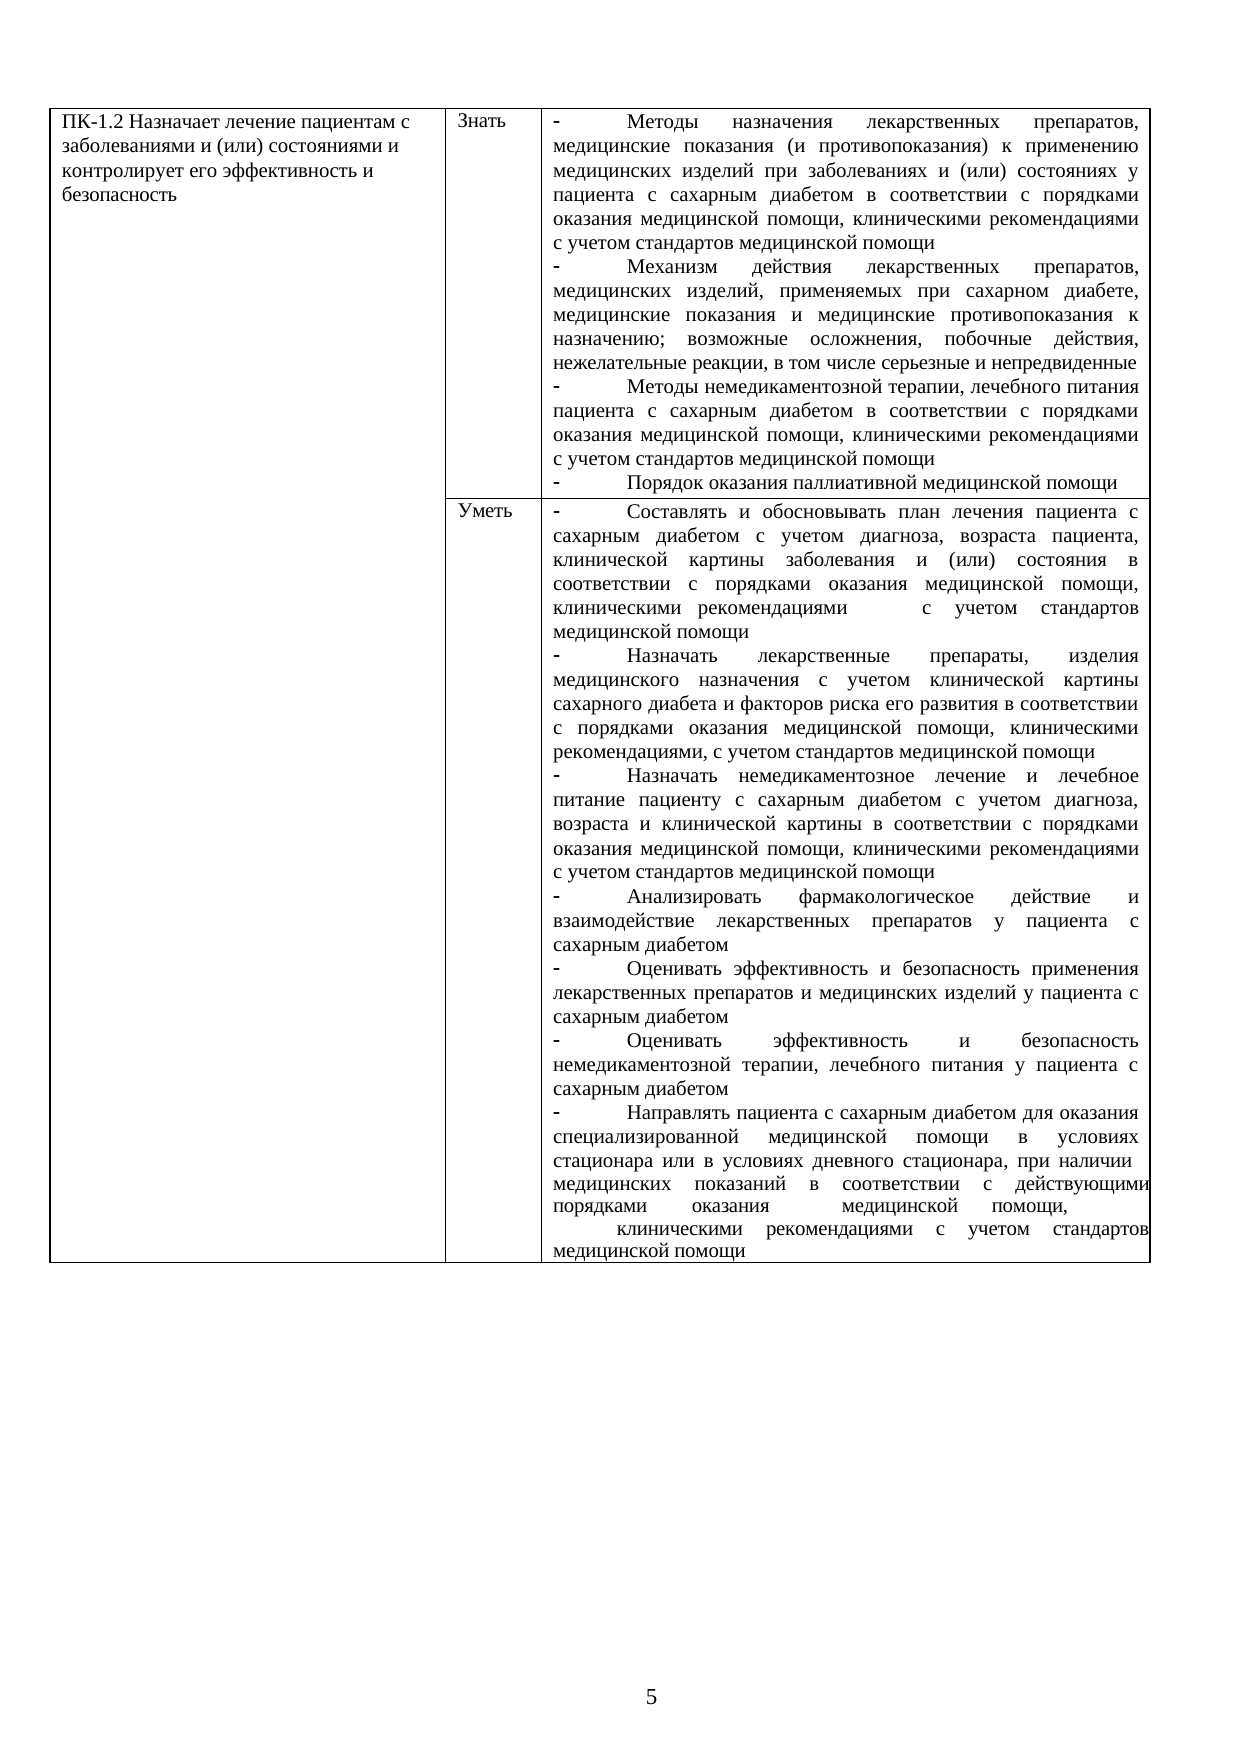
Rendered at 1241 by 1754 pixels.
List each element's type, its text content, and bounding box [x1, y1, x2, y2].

table_cell Составлять и обосновывать план лечения пациента с сахарным диабетом с учетом диагноза, возраста пациента, клинической картины заболевания и (или) состояния в соответствии с порядками оказания медицинской помощи, клиническими рекомендациями с учетом стандартов медицинской помощи Назначать лекарственные препараты, изделия медицинского назначения с учетом клинической картины сахарного диабета и факторов риска его развития в соответствии с порядками оказания медицинской помощи, клиническими рекомендациями, с учетом стандартов медицинской помощи Назначать немедикаментозное лечение и лечебное питание пациенту с сахарным диабетом с учетом диагноза, возраста и клинической картины в соответствии с порядками оказания медицинской помощи, клиническими рекомендациями с учетом стандартов медицинской помощи Анализировать фармакологическое действие и взаимодействие лекарственных препаратов у пациента с сахарным диабетом Оценивать эффективность и безопасность применения лекарственных препаратов и медицинских изделий у пациента с сахарным диабетом Оценивать эффективность и безопасность немедикаментозной терапии, лечебного питания у пациента с сахарным диабетом Направлять пациента с сахарным диабетом для оказания специализированной медицинской помощи в условиях стационара или в условиях дневного стационара, при наличии медицинских показаний в соответствии с действующими порядками оказания медицинской помощи, клиническими рекомендациями с учетом стандартов медицинской помощи [542, 499, 1149, 1262]
table_header ПК-1.2 Назначает лечение пациентам с заболеваниями и (или) состояниями и контролирует его эффективность и безопасность [51, 109, 445, 1262]
table_header Знать [446, 109, 541, 497]
table_header Методы назначения лекарственных препаратов, медицинские показания (и противопоказания) к применению медицинских изделий при заболеваниях и (или) состояниях у пациента с сахарным диабетом в соответствии с порядками оказания медицинской помощи, клиническими рекомендациями с учетом стандартов медицинской помощи Механизм действия лекарственных препаратов, медицинских изделий, применяемых при сахарном диабете, медицинские показания и медицинские противопоказания к назначению; возможные осложнения, побочные действия, нежелательные реакции, в том числе серьезные и непредвиденные Методы немедикаментозной терапии, лечебного питания пациента с сахарным диабетом в соответствии с порядками оказания медицинской помощи, клиническими рекомендациями с учетом стандартов медицинской помощи Порядок оказания паллиативной медицинской помощи [542, 109, 1149, 497]
table_cell Уметь [446, 499, 541, 1262]
